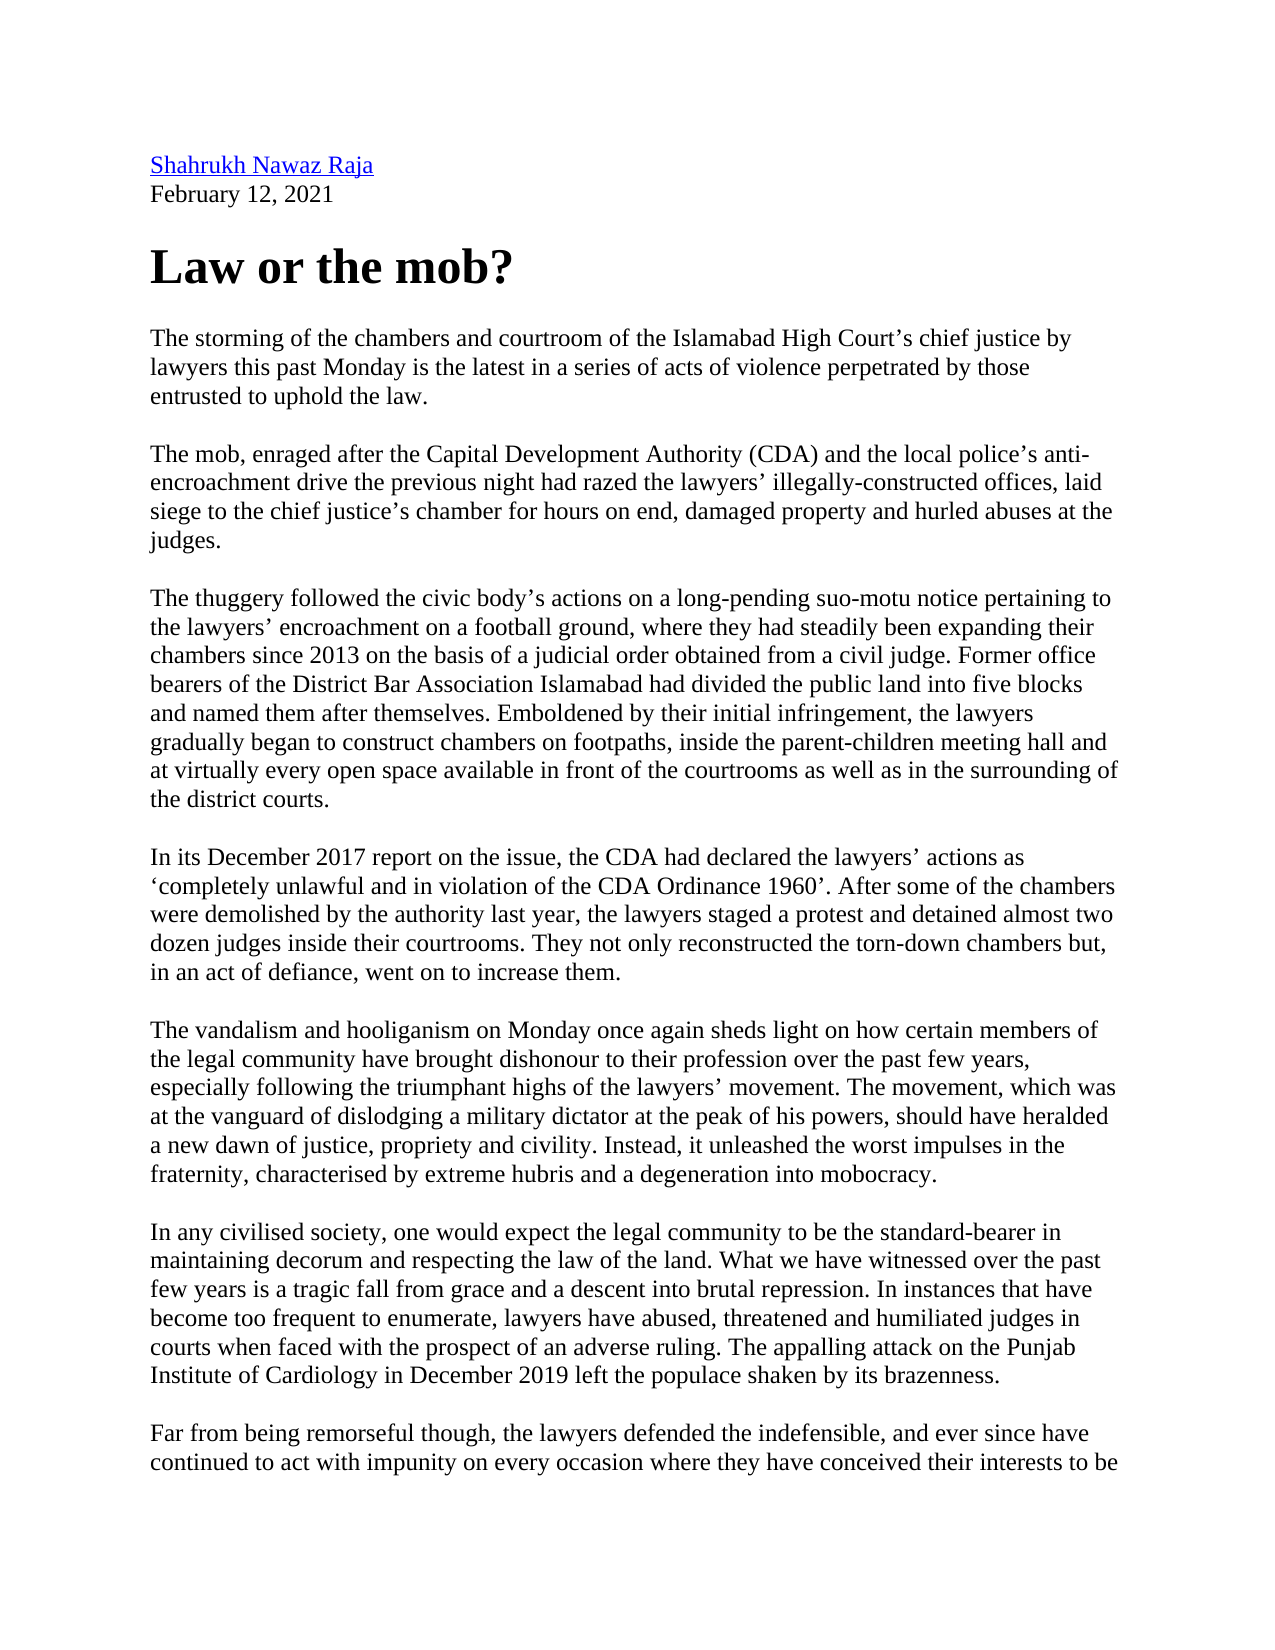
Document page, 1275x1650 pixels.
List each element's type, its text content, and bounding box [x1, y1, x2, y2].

text The vandalism and hooliganism on Monday once again sheds light on how certain members of the legal community have brought dishonour to their profession over the past few years, especially following the triumphant highs of the lawyers’ movement. The movement, which was at the vanguard of dislodging a military dictator at the peak of his powers, should have heralded a new dawn of justice, propriety and civility. Instead, it unleashed the worst impulses in the fraternity, characterised by extreme hubris and a degeneration into mobocracy. [150, 1015, 1125, 1187]
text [150, 1418, 1125, 1476]
text The storming of the chambers and courtroom of the Islamabad High Court’s chief justice by lawyers this past Monday is the latest in a series of acts of violence perpetrated by those entrusted to uphold the law. [150, 323, 1125, 409]
text February 12, 2021 [150, 179, 1125, 207]
text The mob, enraged after the Capital Development Authority (CDA) and the local police’s anti-encroachment drive the previous night had razed the lawyers’ illegally-constructed offices, laid siege to the chief justice’s chamber for hours on end, damaged property and hurled abuses at the judges. [150, 439, 1125, 554]
text Shahrukh Nawaz Raja [150, 150, 1125, 179]
text In its December 2017 report on the issue, the CDA had declared the lawyers’ actions as ‘completely unlawful and in violation of the CDA Ordinance 1960’. After some of the chambers were demolished by the authority last year, the lawyers staged a protest and detained almost two dozen judges inside their courtrooms. They not only reconstructed the torn-down chambers but, in an act of defiance, went on to increase them. [150, 842, 1125, 986]
text In any civilised society, one would expect the legal community to be the standard-bearer in maintaining decorum and respecting the law of the land. What we have witnessed over the past few years is a tragic fall from grace and a descent into brutal repression. In instances that have become too frequent to enumerate, lawyers have abused, threatened and humiliated judges in courts when faced with the prospect of an adverse ruling. The appalling attack on the Punjab Institute of Cardiology in December 2019 left the populace shaken by its brazenness. [150, 1217, 1125, 1389]
text The thuggery followed the civic body’s actions on a long-pending suo-motu notice pertaining to the lawyers’ encroachment on a football ground, where they had steadily been expanding their chambers since 2013 on the basis of a judicial order obtained from a civil judge. Former office bearers of the District Bar Association Islamabad had divided the public land into five blocks and named them after themselves. Emboldened by their initial infringement, the lawyers gradually began to construct chambers on footpaths, inside the parent-children meeting hall and at virtually every open space available in front of the courtrooms as well as in the surrounding of the district courts. [150, 583, 1125, 813]
text Law or the mob? [150, 237, 1125, 294]
